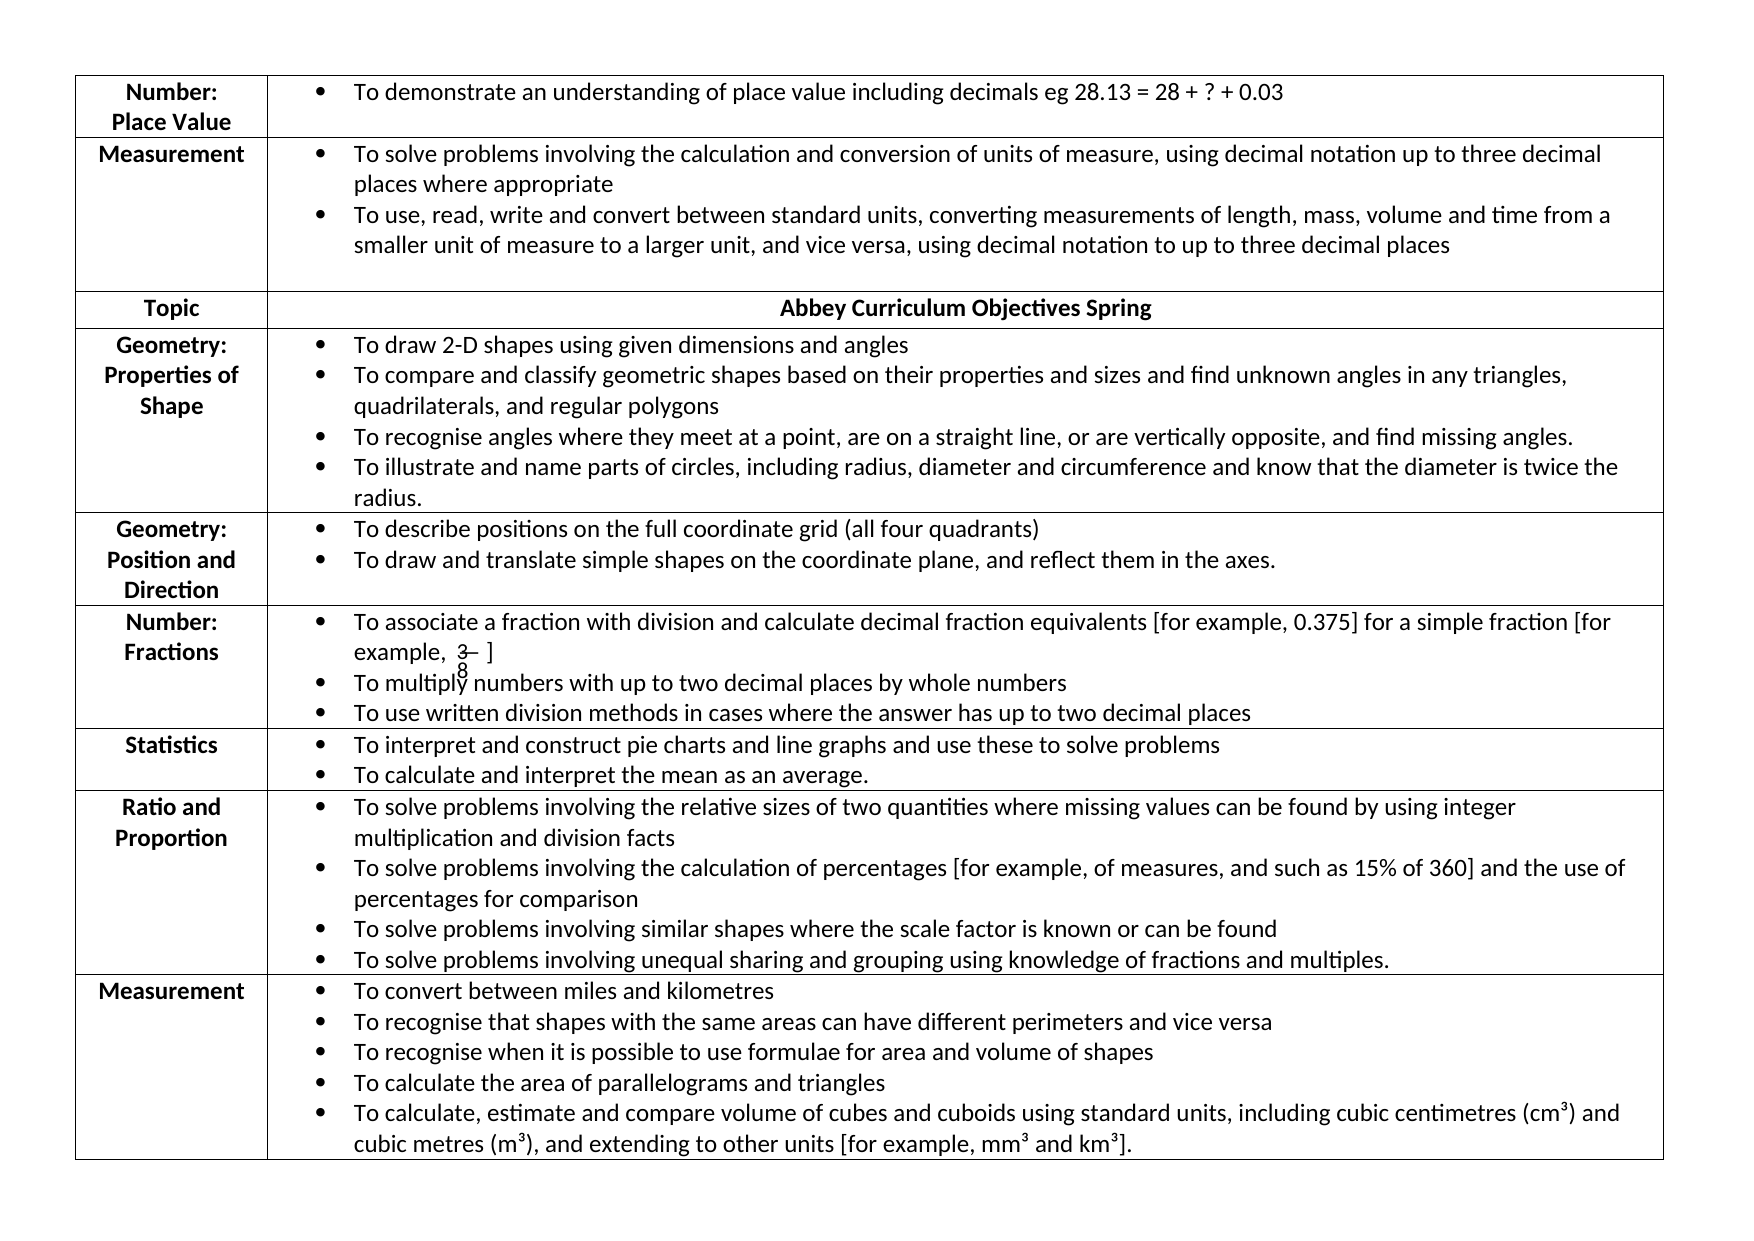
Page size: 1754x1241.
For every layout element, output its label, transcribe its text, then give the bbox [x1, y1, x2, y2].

table_cell To interpret and construct pie charts and line graphs and use these to solve problems To calculate and interpret the mean as an average. [268, 729, 1663, 790]
table_cell Number: Place Value [76, 76, 267, 137]
table_cell Measurement [76, 138, 267, 291]
table_cell To convert between miles and kilometres To recognise that shapes with the same areas can have different perimeters and vice versa To recognise when it is possible to use formulae for area and volume of shapes To calculate the area of parallelograms and triangles To calculate, estimate and compare volume of cubes and cuboids using standard units, including cubic centimetres (cm³) and cubic metres (m³), and extending to other units [for example, mm³ and km³]. [268, 975, 1663, 1158]
table_cell Ratio and Proportion [76, 791, 267, 974]
table_cell Statistics [76, 729, 267, 790]
table_cell To describe positions on the full coordinate grid (all four quadrants) To draw and translate simple shapes on the coordinate plane, and reflect them in the axes. [268, 513, 1663, 605]
table_cell To solve problems involving the calculation and conversion of units of measure, using decimal notation up to three decimal places where appropriate To use, read, write and convert between standard units, converting measurements of length, mass, volume and time from a smaller unit of measure to a larger unit, and vice versa, using decimal notation to up to three decimal places [268, 138, 1663, 291]
table_cell To solve problems involving the relative sizes of two quantities where missing values can be found by using integer multiplication and division facts To solve problems involving the calculation of percentages [for example, of measures, and such as 15% of 360] and the use of percentages for comparison To solve problems involving similar shapes where the scale factor is known or can be found To solve problems involving unequal sharing and grouping using knowledge of fractions and multiples. [268, 791, 1663, 974]
table_cell Number: Fractions [76, 606, 267, 728]
table_cell To demonstrate an understanding of place value including decimals eg 28.13 = 28 + ? + 0.03 [268, 76, 1663, 137]
table_cell To associate a fraction with division and calculate decimal fraction equivalents [for example, 0.375] for a simple fraction [for example, — ] To multiply numbers with up to two decimal places by whole numbers To use written division methods in cases where the answer has up to two decimal places [268, 606, 1663, 728]
table_cell Abbey Curriculum Objectives Spring [268, 292, 1663, 328]
table_cell Geometry: Properties of Shape [76, 329, 267, 512]
table_cell Geometry: Position and Direction [76, 513, 267, 605]
table_cell Measurement [76, 975, 267, 1158]
table_cell Topic [76, 292, 267, 328]
table_cell To draw 2-D shapes using given dimensions and angles To compare and classify geometric shapes based on their properties and sizes and find unknown angles in any triangles, quadrilaterals, and regular polygons To recognise angles where they meet at a point, are on a straight line, or are vertically opposite, and find missing angles. To illustrate and name parts of circles, including radius, diameter and circumference and know that the diameter is twice the radius. [268, 329, 1663, 512]
